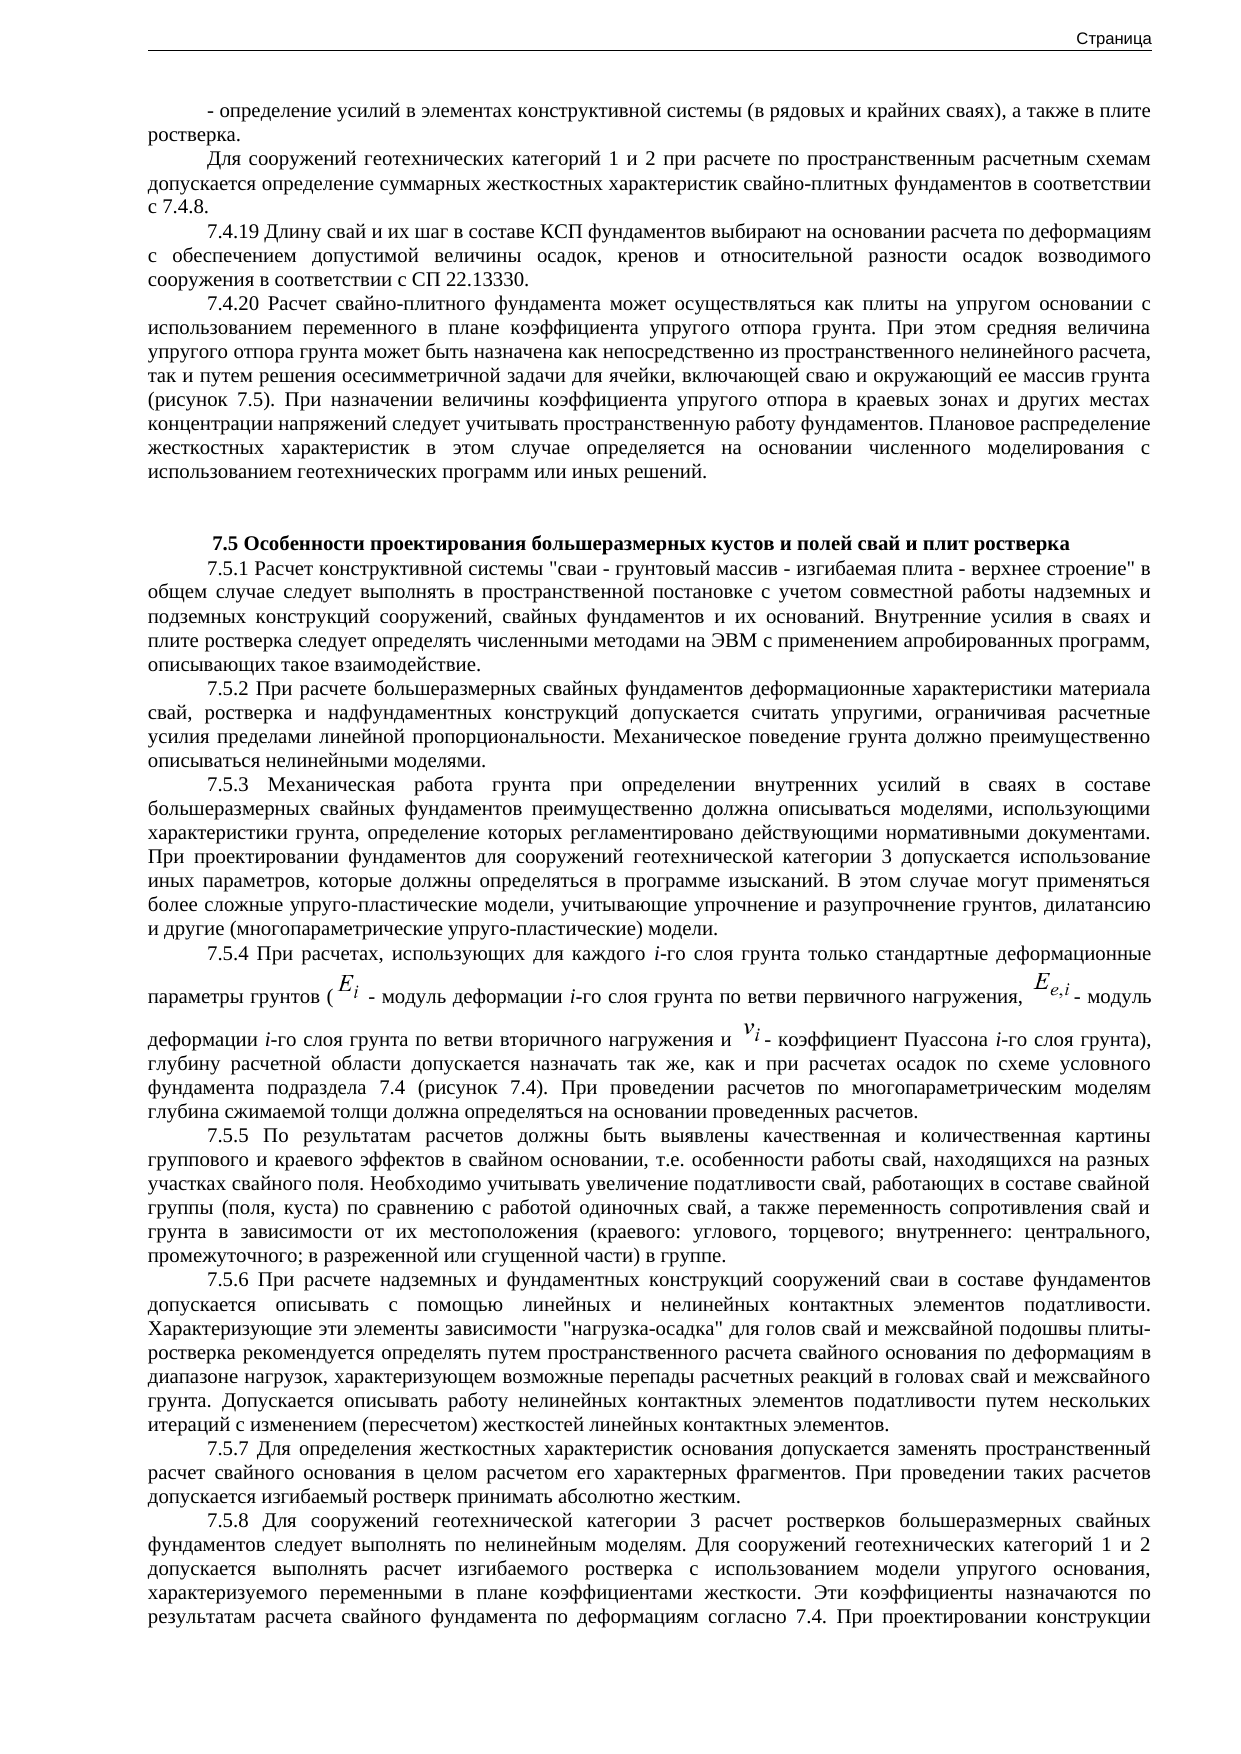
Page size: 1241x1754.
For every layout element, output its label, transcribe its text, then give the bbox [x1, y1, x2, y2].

text 7.4.20 Расчет свайно-плитного фундамента может осуществляться как плиты на упругом основании с использованием переменного в плане коэффициента упругого отпора грунта. При этом средняя величина упругого отпора грунта может быть назначена как непосредственно из пространственного нелинейного расчета, так и путем решения осесимметричной задачи для ячейки, включающей сваю и окружающий ее массив грунта (рисунок 7.5). При назначении величины коэффициента упругого отпора в краевых зонах и других местах концентрации напряжений следует учитывать пространственную работу фундаментов. Плановое распределение жесткостных характеристик в этом случае определяется на основании численного моделирования с использованием геотехнических программ или иных решений. [148, 291, 1152, 483]
picture [739, 1008, 764, 1047]
text 7.5 Особенности проектирования большеразмерных кустов и полей свай и плит ростверка [148, 531, 1152, 555]
picture [1029, 964, 1074, 1004]
text Для сооружений геотехнических категорий 1 и 2 при расчете по пространственным расчетным схемам допускается определение суммарных жесткостных характеристик свайно-плитных фундаментов в соответствии с 7.4.8. [148, 146, 1152, 218]
text - определение усилий в элементах конструктивной системы (в рядовых и крайних сваях), а также в плите ростверка. [148, 98, 1152, 146]
text 7.5.6 При расчете надземных и фундаментных конструкций сооружений сваи в составе фундаментов допускается описывать с помощью линейных и нелинейных контактных элементов податливости. Характеризующие эти элементы зависимости "нагрузка-осадка" для голов свай и межсвайной подошвы плиты-ростверка рекомендуется определять путем пространственного расчета свайного основания по деформациям в диапазоне нагрузок, характеризующем возможные перепады расчетных реакций в головах свай и межсвайного грунта. Допускается описывать работу нелинейных контактных элементов податливости путем нескольких итераций с изменением (пересчетом) жесткостей линейных контактных элементов. [148, 1267, 1152, 1436]
text 7.5.2 При расчете большеразмерных свайных фундаментов деформационные характеристики материала свай, ростверка и надфундаментных конструкций допускается считать упругими, ограничивая расчетные усилия пределами линейной пропорциональности. Механическое поведение грунта должно преимущественно описываться нелинейными моделями. [148, 676, 1152, 772]
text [148, 1508, 1152, 1628]
text 7.5.5 По результатам расчетов должны быть выявлены качественная и количественная картины группового и краевого эффектов в свайном основании, т.е. особенности работы свай, находящихся на разных участках свайного поля. Необходимо учитывать увеличение податливости свай, работающих в составе свайной группы (поля, куста) по сравнению с работой одиночных свай, а также переменность сопротивления свай и грунта в зависимости от их местоположения (краевого: углового, торцевого; внутреннего: центрального, промежуточного; в разреженной или сгущенной части) в группе. [148, 1123, 1152, 1267]
picture [333, 965, 362, 1004]
text 7.4.19 Длину свай и их шаг в составе КСП фундаментов выбирают на основании расчета по деформациям с обеспечением допустимой величины осадок, кренов и относительной разности осадок возводимого сооружения в соответствии с СП 22.13330. [148, 218, 1152, 291]
text 7.5.4 При расчетах, использующих для каждого i-го слоя грунта только стандартные деформационные параметры грунтов ( - модуль деформации i-го слоя грунта по ветви первичного нагружения, - модуль деформации i-го слоя грунта по ветви вторичного нагружения и - коэффициент Пуассона i-го слоя грунта), глубину расчетной области допускается назначать так же, как и при расчетах осадок по схеме условного фундамента подраздела 7.4 (рисунок 7.4). При проведении расчетов по многопараметрическим моделям глубина сжимаемой толщи должна определяться на основании проведенных расчетов. [148, 940, 1152, 1123]
text 7.5.7 Для определения жесткостных характеристик основания допускается заменять пространственный расчет свайного основания в целом расчетом его характерных фрагментов. При проведении таких расчетов допускается изгибаемый ростверк принимать абсолютно жестким. [148, 1436, 1152, 1508]
text 7.5.3 Механическая работа грунта при определении внутренних усилий в сваях в составе большеразмерных свайных фундаментов преимущественно должна описываться моделями, использующими характеристики грунта, определение которых регламентировано действующими нормативными документами. При проектировании фундаментов для сооружений геотехнической категории 3 допускается использование иных параметров, которые должны определяться в программе изысканий. В этом случае могут применяться более сложные упруго-пластические модели, учитывающие упрочнение и разупрочнение грунтов, дилатансию и другие (многопараметрические упруго-пластические) модели. [148, 772, 1152, 940]
text 7.5.1 Расчет конструктивной системы "сваи - грунтовый массив - изгибаемая плита - верхнее строение" в общем случае следует выполнять в пространственной постановке с учетом совместной работы надземных и подземных конструкций сооружений, свайных фундаментов и их оснований. Внутренние усилия в сваях и плите ростверка следует определять численными методами на ЭВМ с применением апробированных программ, описывающих такое взаимодействие. [148, 555, 1152, 676]
